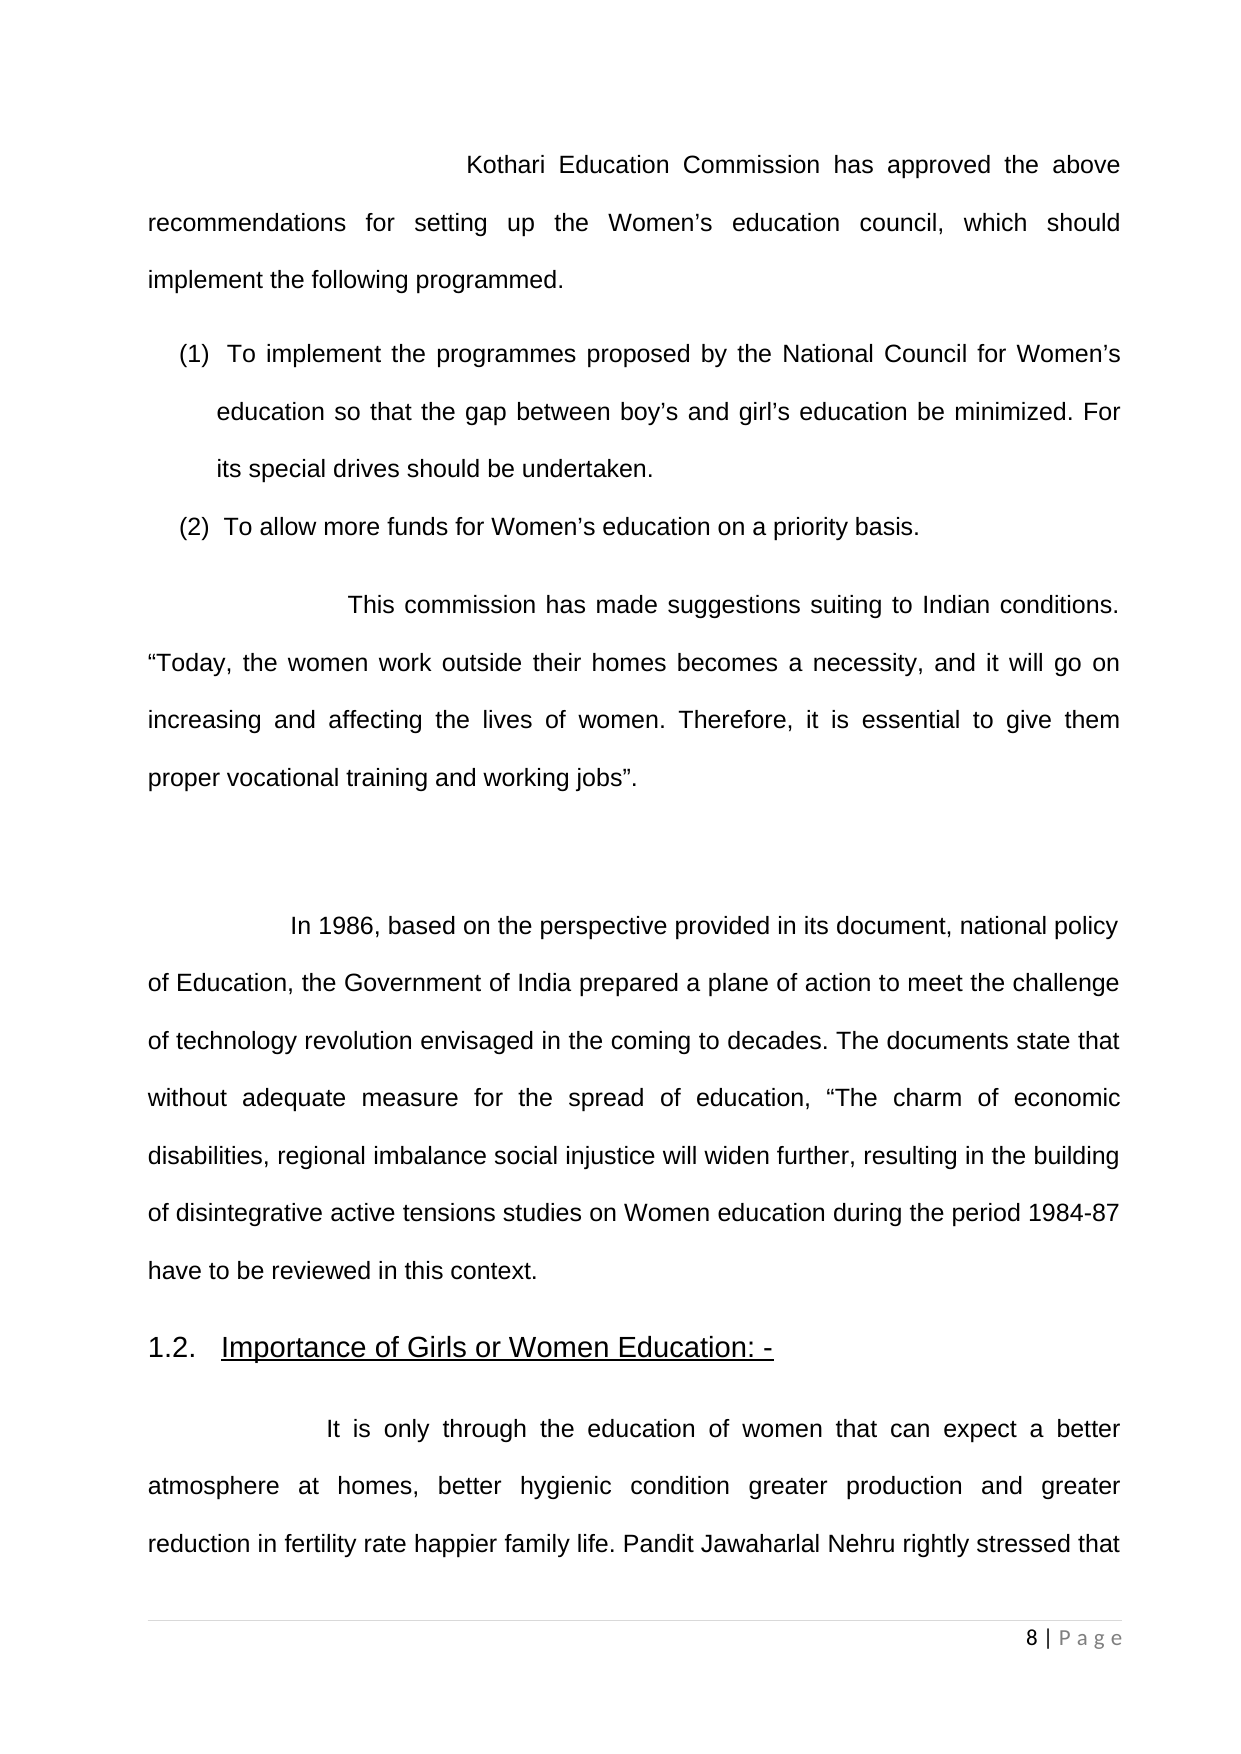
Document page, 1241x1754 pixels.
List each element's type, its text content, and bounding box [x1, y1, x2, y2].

text This commission has made suggestions suiting to Indian conditions. “Today, the women work outside their homes becomes a necessity, and it will go on increasing and affecting the lives of women. Therefore, it is essential to give them proper vocational training and working jobs”. [148, 590, 1122, 791]
list To allow more funds for Women’s education on a priority basis. [179, 512, 1122, 540]
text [148, 1414, 1122, 1557]
text 1.2. Importance of Girls or Women Education: - [148, 1330, 1122, 1363]
text Kothari Education Commission has approved the above recommendations for setting up the Women’s education council, which should implement the following programmed. [148, 150, 1122, 294]
list To implement the programmes proposed by the National Council for Women’s education so that the gap between boy’s and girl’s education be minimized. For its special drives should be undertaken. [179, 339, 1122, 483]
text In 1986, based on the perspective provided in its document, national policy of Education, the Government of India prepared a plane of action to meet the challenge of technology revolution envisaged in the coming to decades. The documents state that without adequate measure for the spread of education, “The charm of economic disabilities, regional imbalance social injustice will widen further, resulting in the building of disintegrative active tensions studies on Women education during the period 1984-87 have to be reviewed in this context. [148, 911, 1122, 1284]
